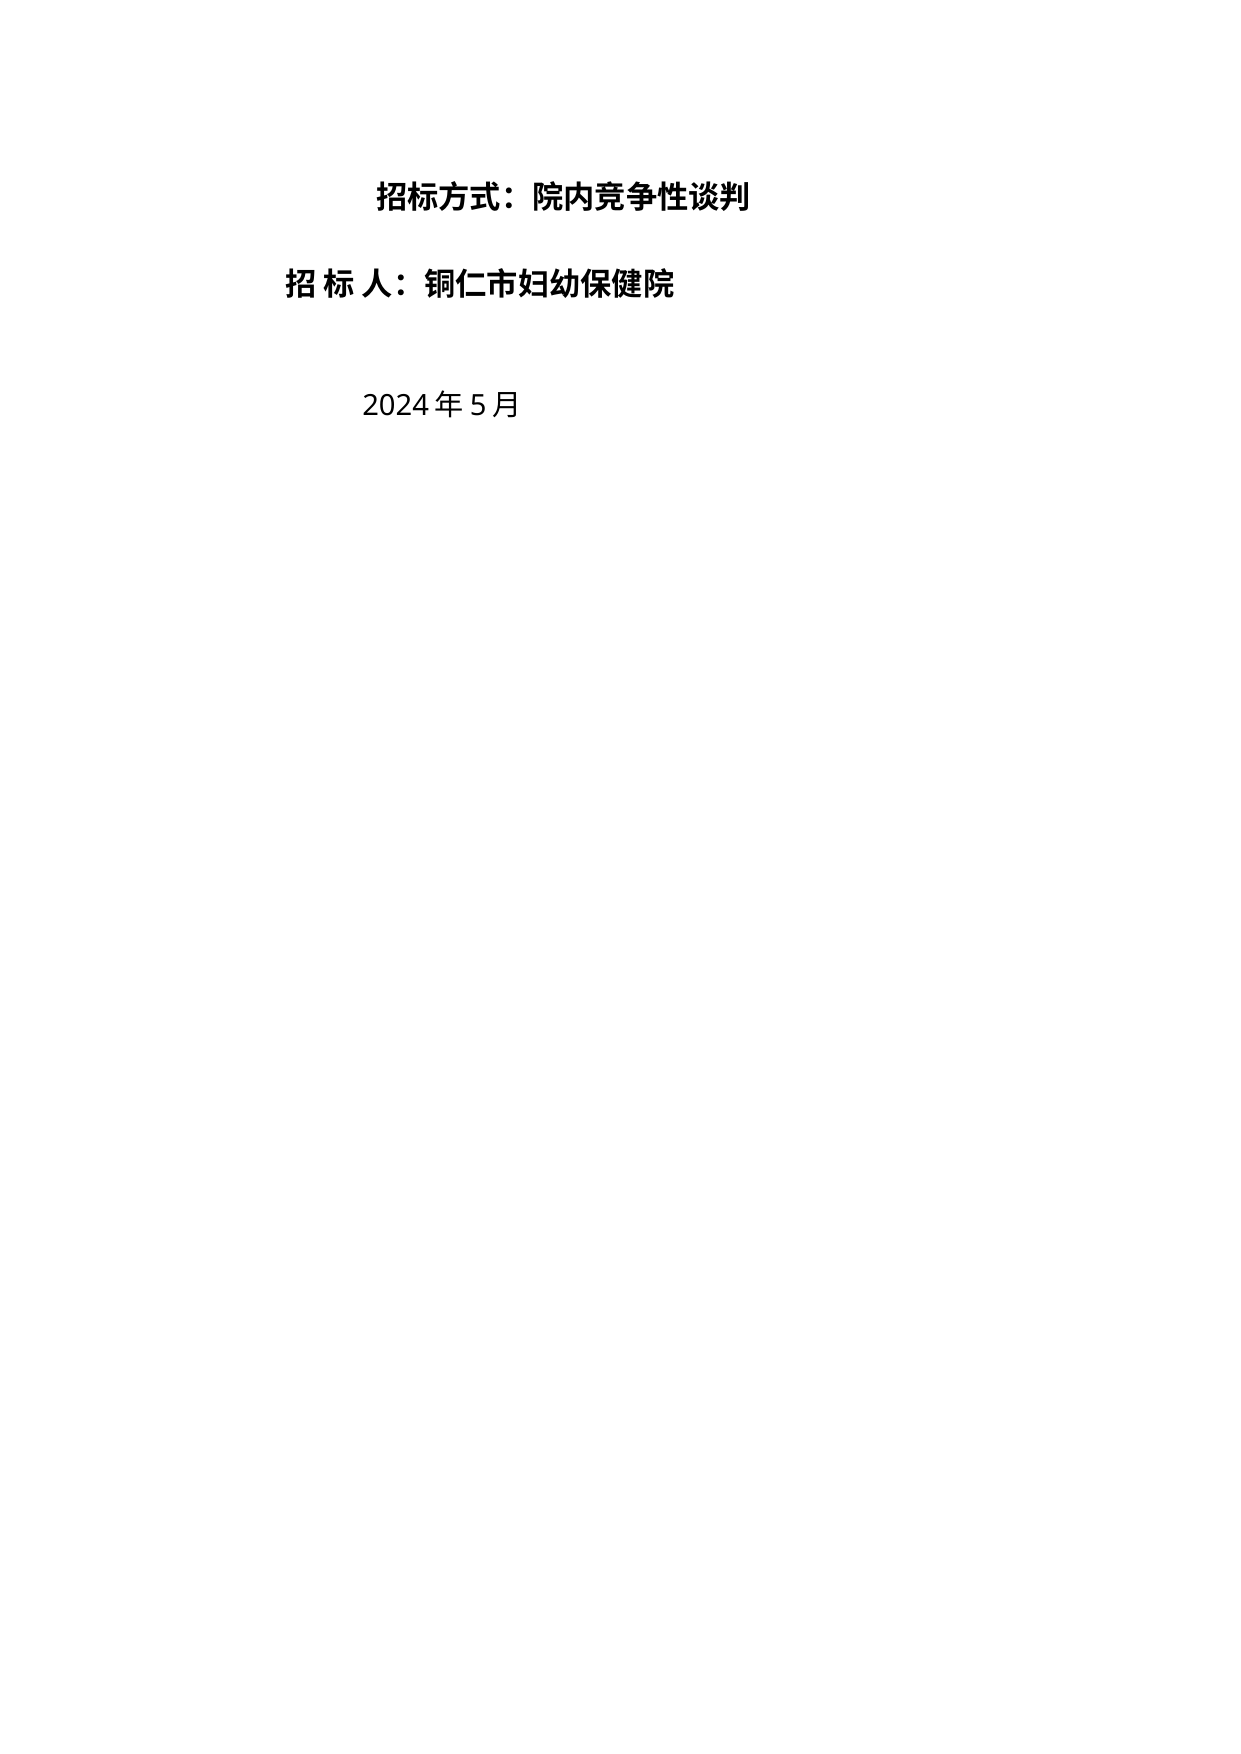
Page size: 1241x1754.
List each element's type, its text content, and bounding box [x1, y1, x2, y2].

text 招 标 人：铜仁市妇幼保健院 [187, 249, 1053, 314]
text 招标方式：院内竞争性谈判 [187, 162, 1053, 227]
text 2024年5月 [187, 370, 1053, 435]
